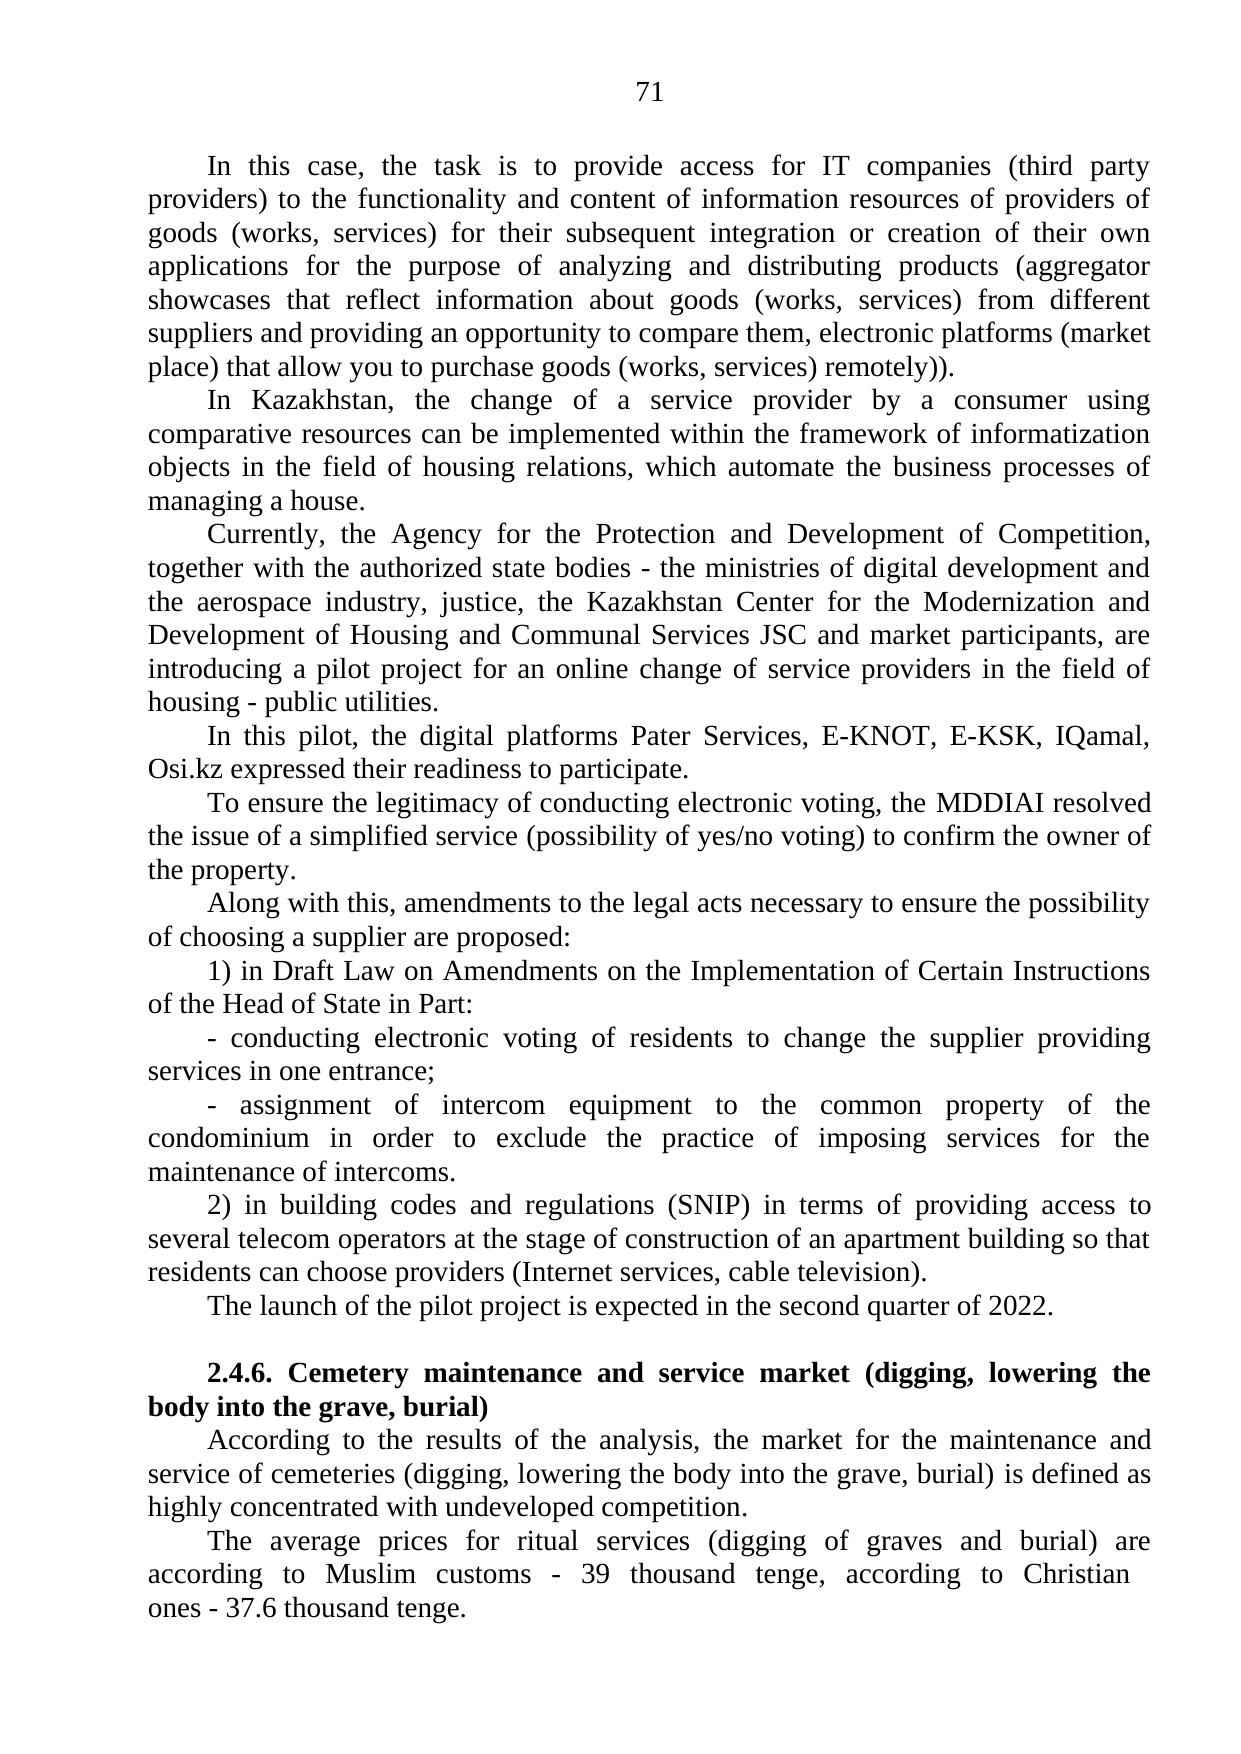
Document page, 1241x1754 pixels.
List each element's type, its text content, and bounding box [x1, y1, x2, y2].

text - conducting electronic voting of residents to change the supplier providing services in one entrance; [148, 1020, 1152, 1087]
text Currently, the Agency for the Protection and Development of Competition, together with the authorized state bodies - the ministries of digital development and the aerospace industry, justice, the Kazakhstan Center for the Modernization and Development of Housing and Communal Services JSC and market participants, are introducing a pilot project for an online change of service providers in the field of housing - public utilities. [148, 517, 1152, 718]
text According to the results of the analysis, the market for the maintenance and service of cemeteries (digging, lowering the body into the grave, burial) is defined as highly concentrated with undeveloped competition. [148, 1422, 1152, 1523]
text The launch of the pilot project is expected in the second quarter of 2022. [148, 1288, 1152, 1322]
text 1) in Draft Law on Amendments on the Implementation of Certain Instructions of the Head of State in Part: [148, 953, 1152, 1020]
text In Kazakhstan, the change of a service provider by a consumer using comparative resources can be implemented within the framework of informatization objects in the field of housing relations, which automate the business processes of managing a house. [148, 382, 1152, 517]
text To ensure the legitimacy of conducting electronic voting, the MDDIAI resolved the issue of a simplified service (possibility of yes/no voting) to confirm the owner of the property. [148, 785, 1152, 886]
text Along with this, amendments to the legal acts necessary to ensure the possibility of choosing a supplier are proposed: [148, 886, 1152, 953]
text In this pilot, the digital platforms Pater Services, E-KNOT, E-KSK, IQamal, Osi.kz expressed their readiness to participate. [148, 718, 1152, 785]
text 2) in building codes and regulations (SNIP) in terms of providing access to several telecom operators at the stage of construction of an apartment building so that residents can choose providers (Internet services, cable television). [148, 1187, 1152, 1288]
text In this case, the task is to provide access for IT companies (third party providers) to the functionality and content of information resources of providers of goods (works, services) for their subsequent integration or creation of their own applications for the purpose of analyzing and distributing products (aggregator showcases that reflect information about goods (works, services) from different suppliers and providing an opportunity to compare them, electronic platforms (market place) that allow you to purchase goods (works, services) remotely)). [148, 148, 1152, 382]
subtitle 2.4.6. Cemetery maintenance and service market (digging, lowering the body into the grave, burial) [148, 1355, 1152, 1422]
text The average prices for ritual services (digging of graves and burial) are according to Muslim customs - 39 thousand tenge, according to Christian ones - 37.6 thousand tenge. [148, 1523, 1152, 1623]
text - assignment of intercom equipment to the common property of the condominium in order to exclude the practice of imposing services for the maintenance of intercoms. [148, 1087, 1152, 1187]
